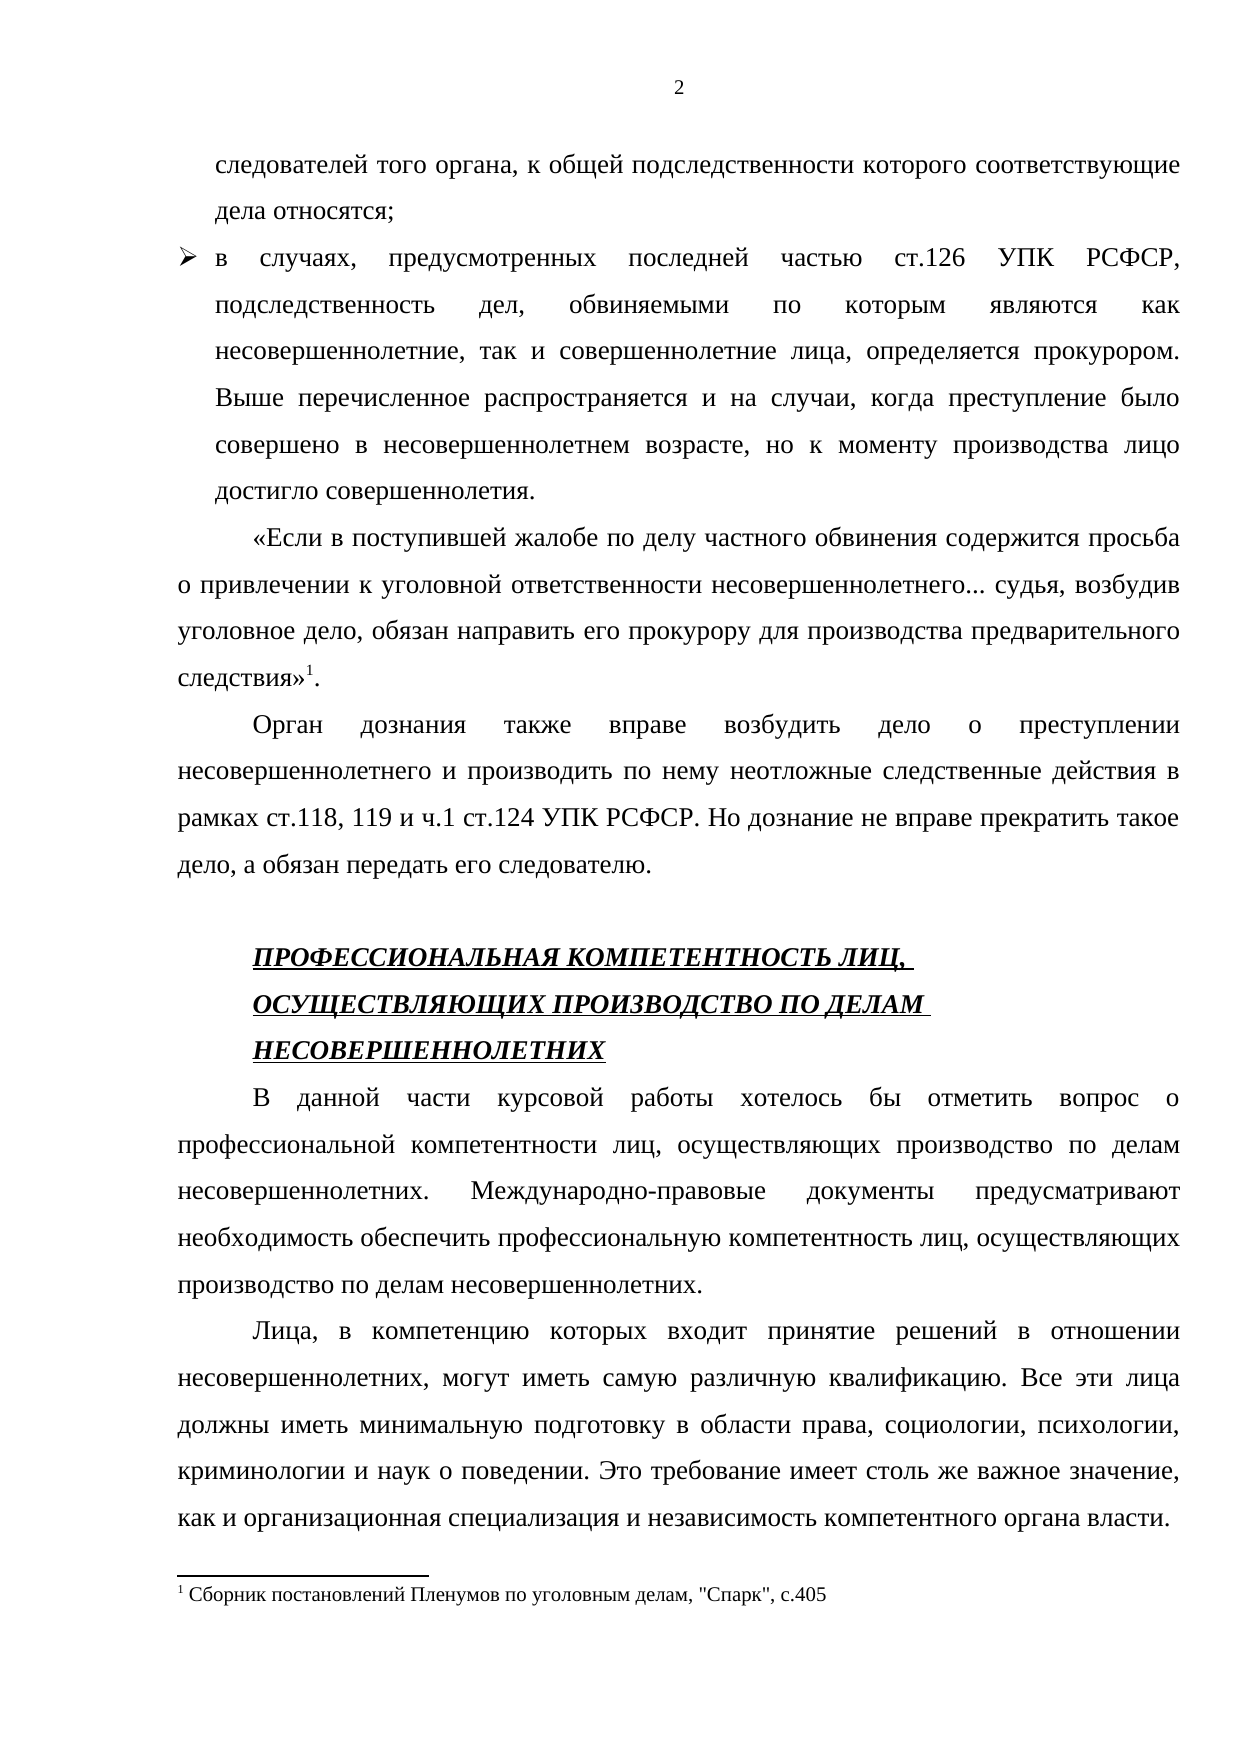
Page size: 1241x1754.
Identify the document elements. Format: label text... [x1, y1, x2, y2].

text «Если в поступившей жалобе по делу частного обвинения содержится просьба о привлечении к уголовной ответственности несовершеннолетнего... судья, возбудив уголовное дело, обязан направить его прокурору для производства предварительного следствия». [177, 521, 1181, 692]
list в случаях, предусмотренных последней частью ст.126 УПК РСФСР, подследственность дел, обвиняемыми по которым являются как несовершеннолетние, так и совершеннолетние лица, определяется прокурором. Выше перечисленное распространяется и на случаи, когда преступление было совершено в несовершеннолетнем возрасте, но к моменту производства лицо достигло совершеннолетия. [177, 241, 1181, 506]
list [177, 148, 1181, 226]
text Орган дознания также вправе возбудить дело о преступлении несовершеннолетнего и производить по нему неотложные следственные действия в рамках ст.118, 119 и ч.1 ст.124 УПК РСФСР. Но дознание не вправе прекратить такое дело, а обязан передать его следователю. [177, 708, 1181, 879]
text В данной части курсовой работы хотелось бы отметить вопрос о профессиональной компетентности лиц, осуществляющих производство по делам несовершеннолетних. Международно-правовые документы предусматривают необходимость обеспечить профессиональную компетентность лиц, осуществляющих производство по делам несовершеннолетних. [177, 1081, 1181, 1299]
text ПРОФЕССИОНАЛЬНАЯ КОМПЕТЕНТНОСТЬ ЛИЦ, ОСУЩЕСТВЛЯЮЩИХ ПРОИЗВОДСТВО ПО ДЕЛАМ НЕСОВЕРШЕННОЛЕТНИХ [252, 941, 1181, 1066]
text Лица, в компетенцию которых входит принятие решений в отношении несовершеннолетних, могут иметь самую различную квалификацию. Все эти лица должны иметь минимальную подготовку в области права, социологии, психологии, криминологии и наук о поведении. Это требование имеет столь же важное значение, как и организационная специализация и независимость компетентного органа власти. [177, 1314, 1181, 1532]
